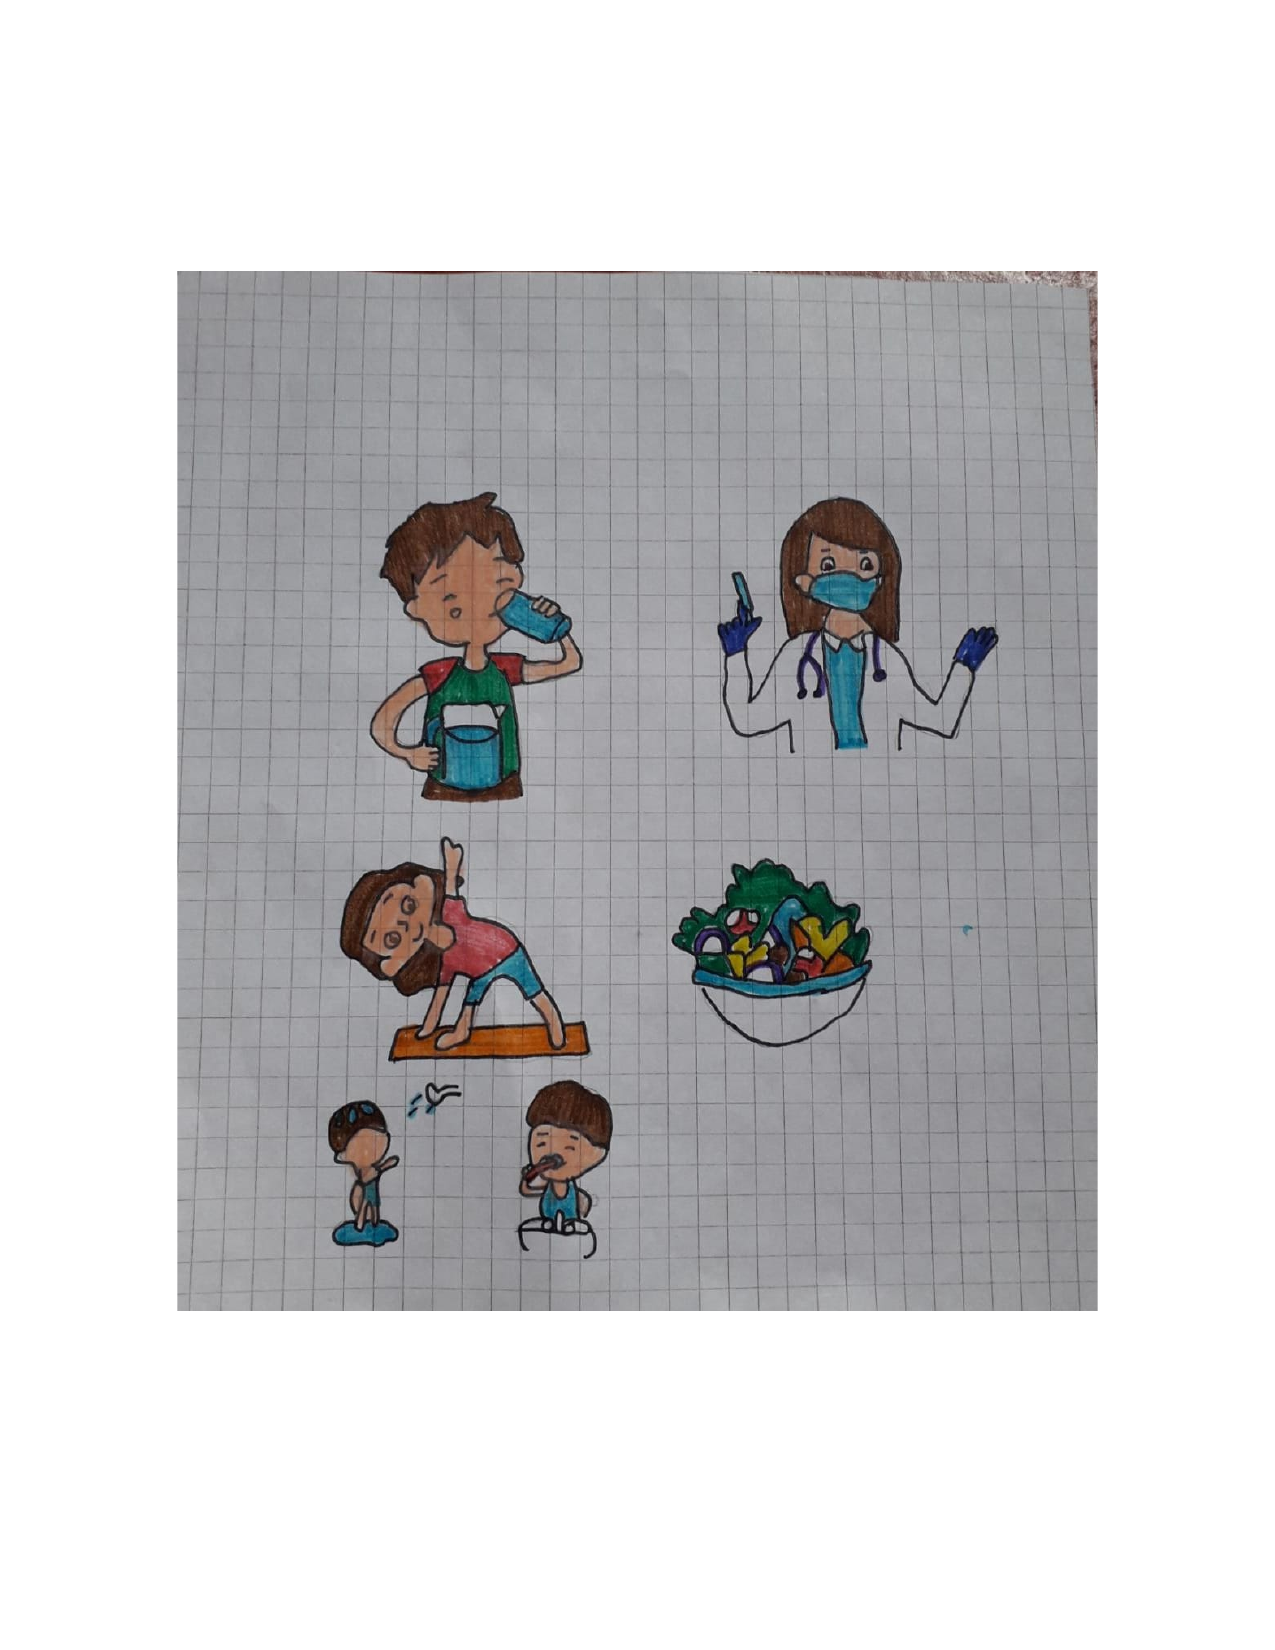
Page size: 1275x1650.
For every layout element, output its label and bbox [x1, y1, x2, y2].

picture [177, 271, 1098, 1311]
